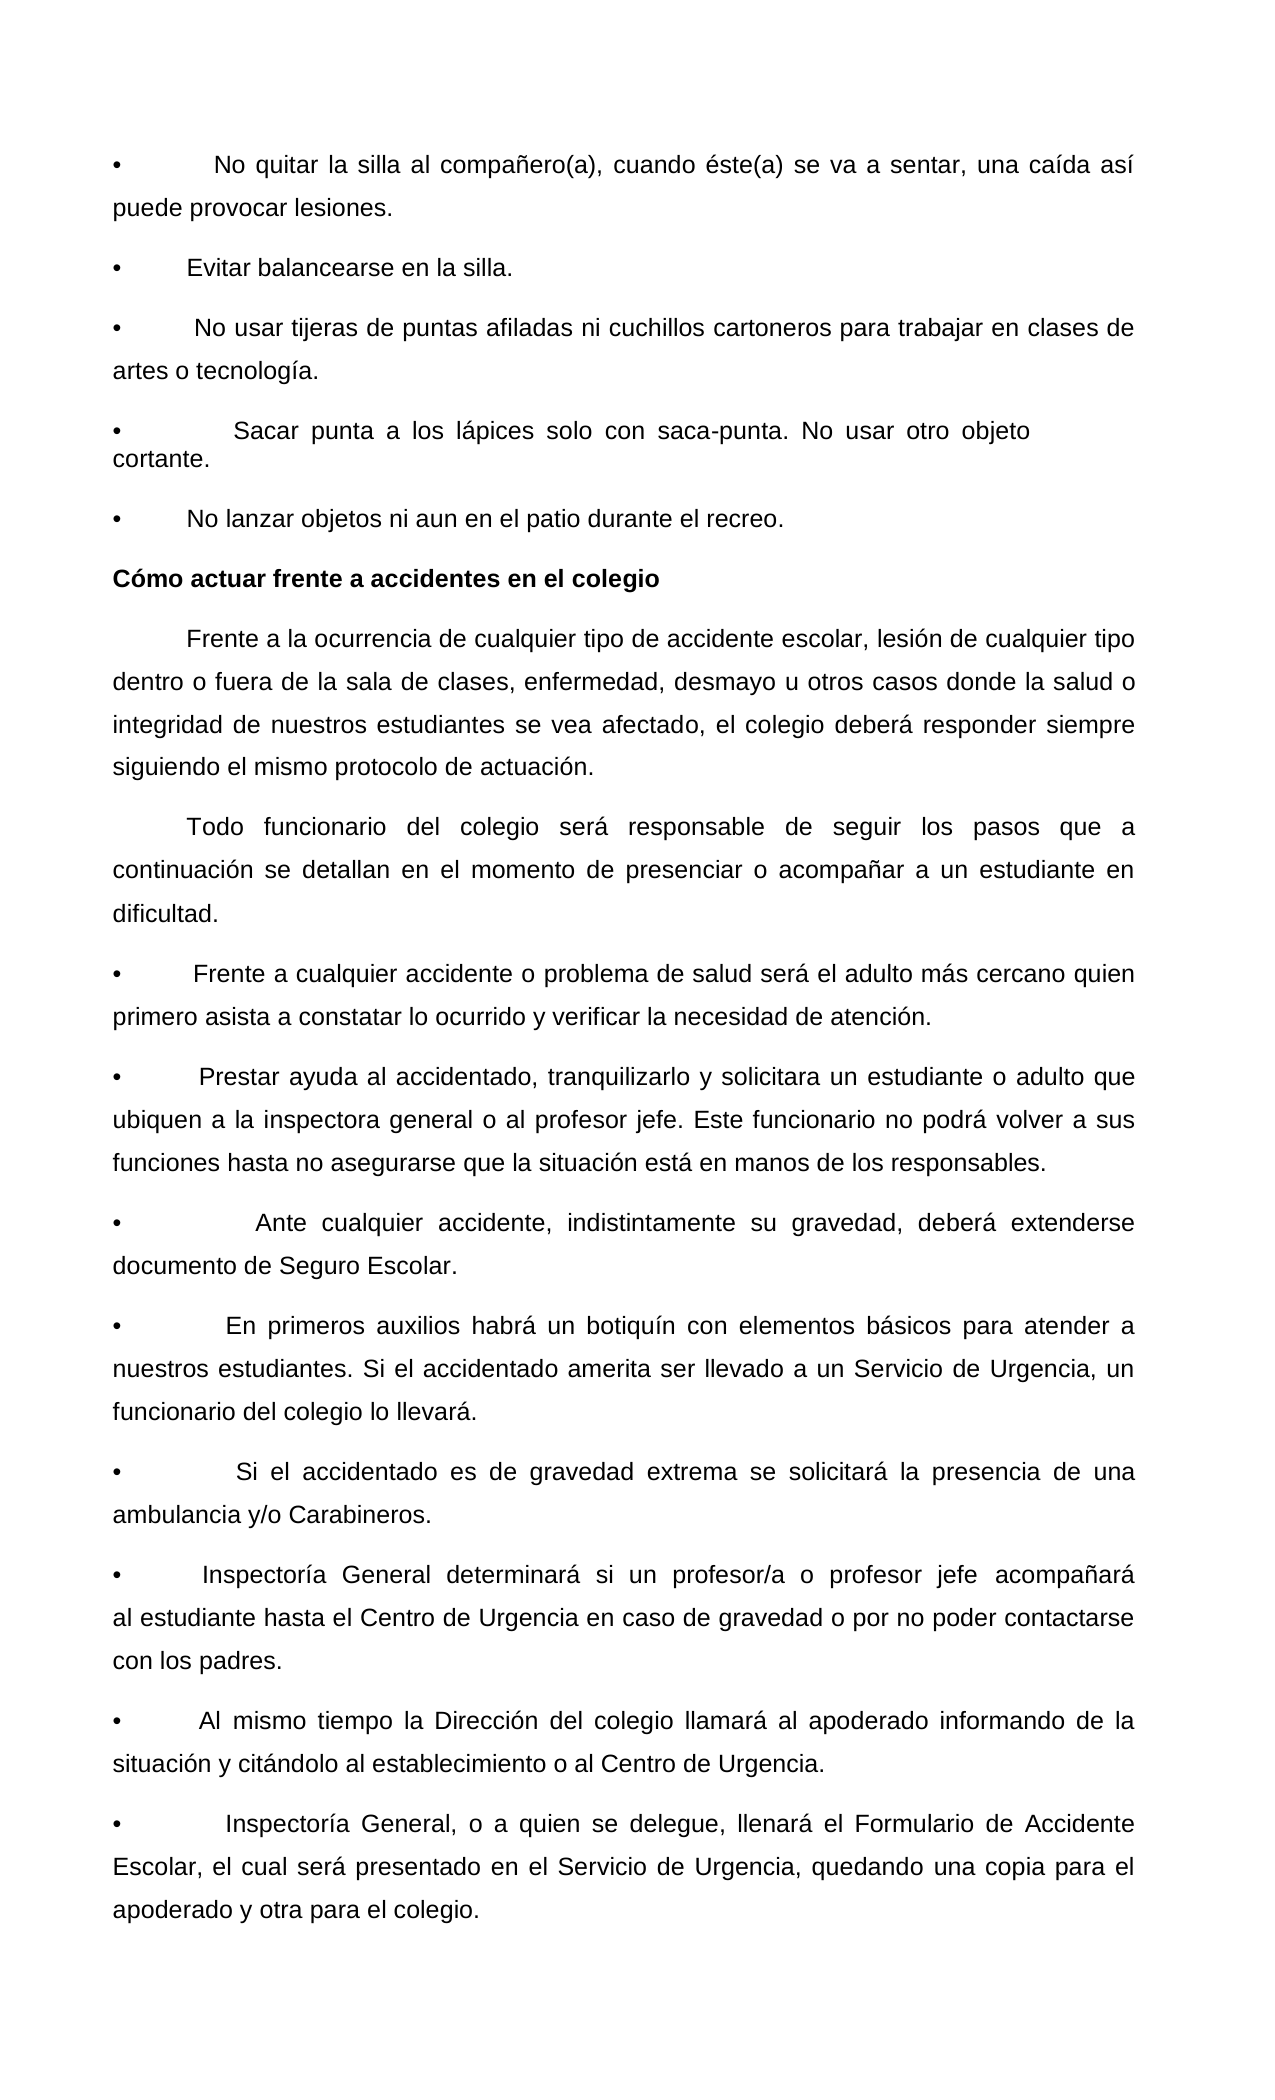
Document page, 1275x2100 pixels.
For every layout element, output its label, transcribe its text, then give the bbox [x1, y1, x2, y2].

text • Ante cualquier accidente, indistintamente su gravedad, deberá extenderse documento de Seguro Escolar. [112, 1208, 1135, 1280]
text • Prestar ayuda al accidentado, tranquilizarlo y solicitara un estudiante o adulto que ubiquen a la inspectora general o al profesor jefe. Este funcionario no podrá volver a sus funciones hasta no asegurarse que la situación está en manos de los responsables. [112, 1062, 1135, 1177]
text • Si el accidentado es de gravedad extrema se solicitará la presencia de una ambulancia y/o Carabineros. [112, 1457, 1136, 1528]
text Cómo actuar frente a accidentes en el colegio [112, 564, 661, 593]
text • Al mismo tiempo la Dirección del colegio llamará al apoderado informando de la situación y citándolo al establecimiento o al Centro de Urgencia. [112, 1706, 1135, 1778]
text • Frente a cualquier accidente o problema de salud será el adulto más cercano quien primero asista a constatar lo ocurrido y verificar la necesidad de atención. [112, 958, 1135, 1030]
text Todo funcionario del colegio será responsable de seguir los pasos que a continuación se detallan en el momento de presenciar o acompañar a un estudiante en dificultad. [112, 812, 1135, 927]
text • Inspectoría General determinará si un profesor/a o profesor jefe acompañará al estudiante hasta el Centro de Urgencia en caso de gravedad o por no poder contactarse con los padres. [112, 1560, 1135, 1675]
text • Inspectoría General, o a quien se delegue, llenará el Formulario de Accidente Escolar, el cual será presentado en el Servicio de Urgencia, quedando una copia para el apoderado y otra para el colegio. [112, 1809, 1135, 1924]
text • No quitar la silla al compañero(a), cuando éste(a) se va a sentar, una caída así puede provocar lesiones. [112, 150, 1135, 222]
text • No lanzar objetos ni aun en el patio durante el recreo. [112, 504, 785, 533]
text • Sacar punta a los lápices solo con saca-punta. No usar otro objeto cortante. [112, 416, 1031, 473]
text • En primeros auxilios habrá un botiquín con elementos básicos para atender a nuestros estudiantes. Si el accidentado amerita ser llevado a un Servicio de Urgencia, un funcionario del colegio lo llevará. [112, 1311, 1135, 1426]
text • No usar tijeras de puntas afiladas ni cuchillos cartoneros para trabajar en clases de artes o tecnología. [112, 313, 1135, 384]
text Frente a la ocurrencia de cualquier tipo de accidente escolar, lesión de cualquier tipo dentro o fuera de la sala de clases, enfermedad, desmayo u otros casos donde la salud o integridad de nuestros estudiantes se vea afectado, el colegio deberá responder siempre siguiendo el mismo protocolo de actuación. [112, 624, 1136, 781]
text • Evitar balancearse en la silla. [112, 253, 515, 282]
